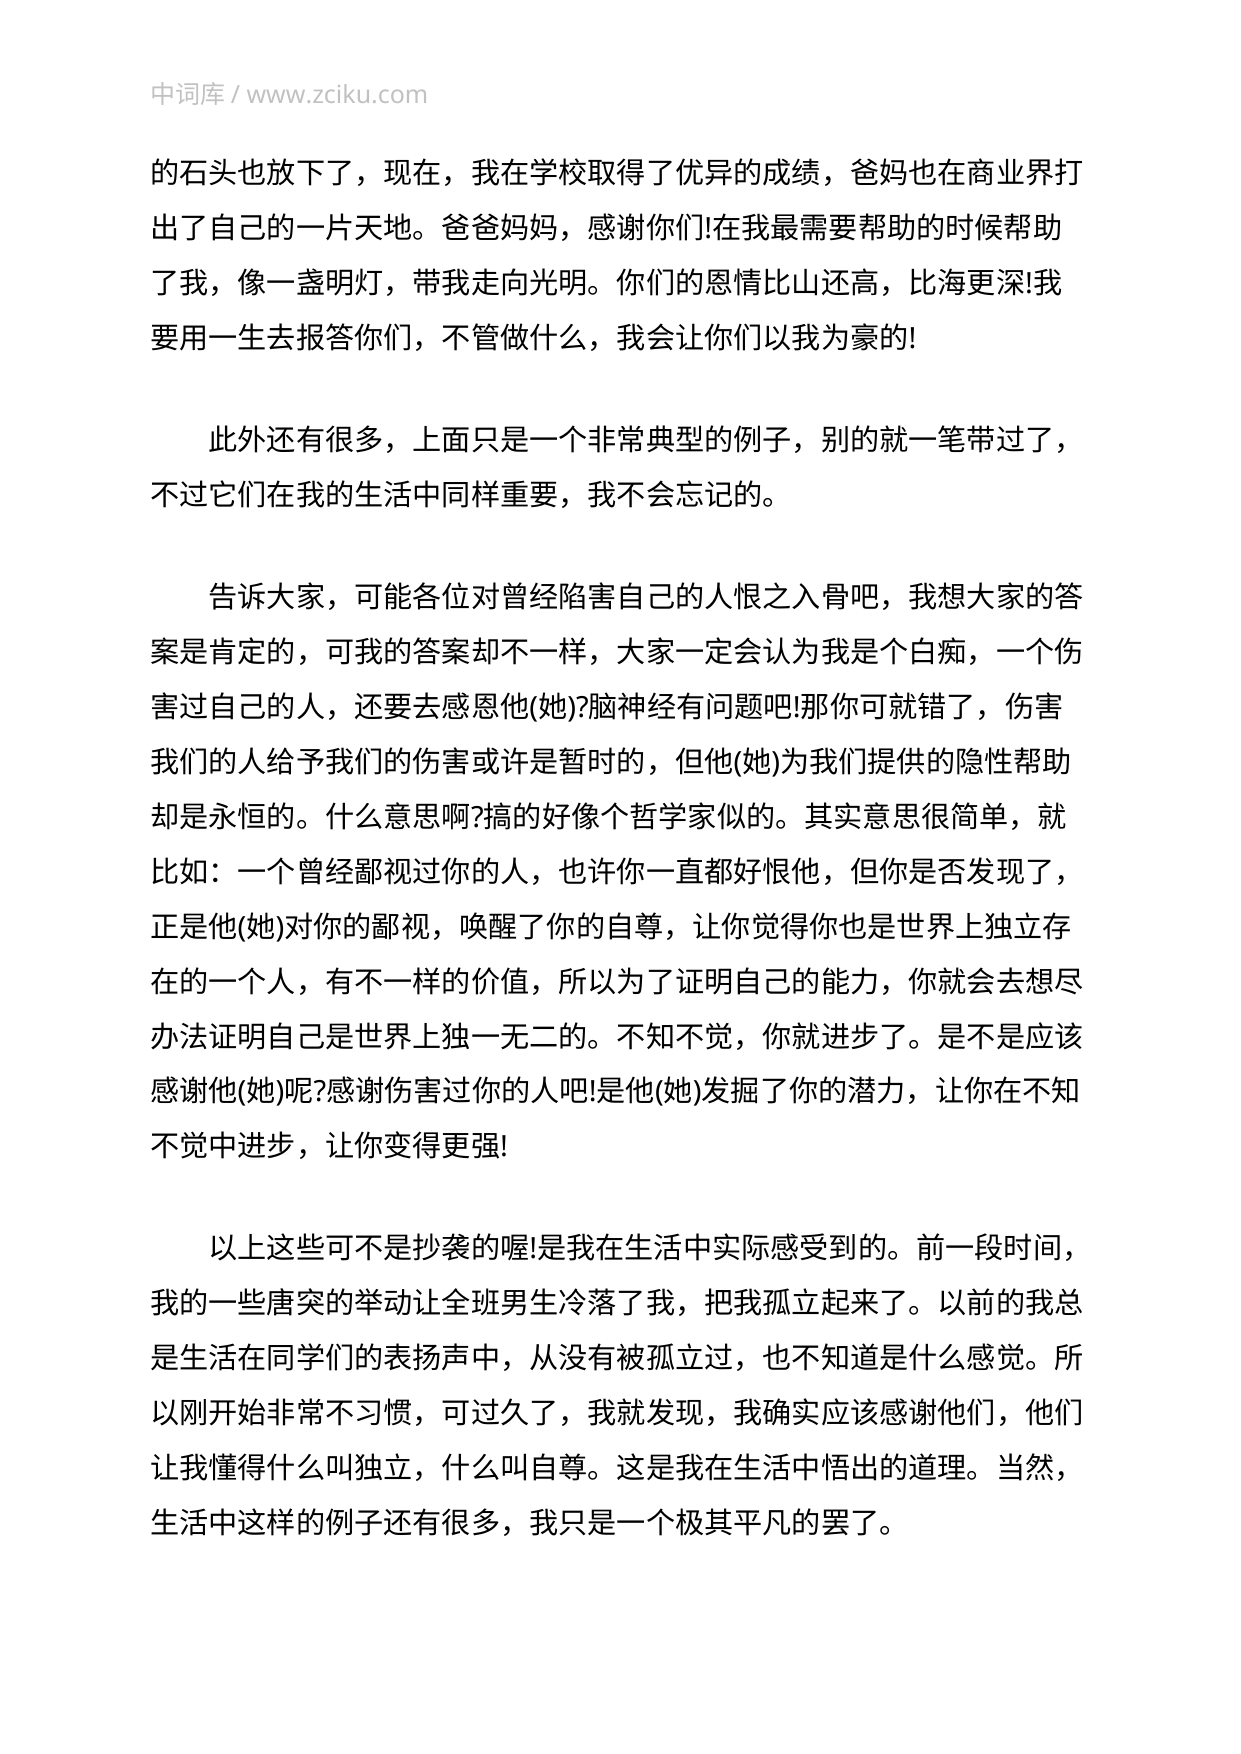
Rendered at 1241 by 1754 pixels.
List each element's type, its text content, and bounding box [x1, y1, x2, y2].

text 此外还有很多，上面只是一个非常典型的例子，别的就一笔带过了，不过它们在我的生活中同样重要，我不会忘记的。 [150, 417, 1090, 514]
text 以上这些可不是抄袭的喔!是我在生活中实际感受到的。前一段时间，我的一些唐突的举动让全班男生冷落了我，把我孤立起来了。以前的我总是生活在同学们的表扬声中，从没有被孤立过，也不知道是什么感觉。所以刚开始非常不习惯，可过久了，我就发现，我确实应该感谢他们，他们让我懂得什么叫独立，什么叫自尊。这是我在生活中悟出的道理。当然，生活中这样的例子还有很多，我只是一个极其平凡的罢了。 [150, 1225, 1090, 1542]
text 告诉大家，可能各位对曾经陷害自己的人恨之入骨吧，我想大家的答案是肯定的，可我的答案却不一样，大家一定会认为我是个白痴，一个伤害过自己的人，还要去感恩他(她)?脑神经有问题吧!那你可就错了，伤害我们的人给予我们的伤害或许是暂时的，但他(她)为我们提供的隐性帮助却是永恒的。什么意思啊?搞的好像个哲学家似的。其实意思很简单，就比如：一个曾经鄙视过你的人，也许你一直都好恨他，但你是否发现了，正是他(她)对你的鄙视，唤醒了你的自尊，让你觉得你也是世界上独立存在的一个人，有不一样的价值，所以为了证明自己的能力，你就会去想尽办法证明自己是世界上独一无二的。不知不觉，你就进步了。是不是应该感谢他(她)呢?感谢伤害过你的人吧!是他(她)发掘了你的潜力，让你在不知不觉中进步，让你变得更强! [150, 573, 1090, 1165]
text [150, 150, 1090, 357]
